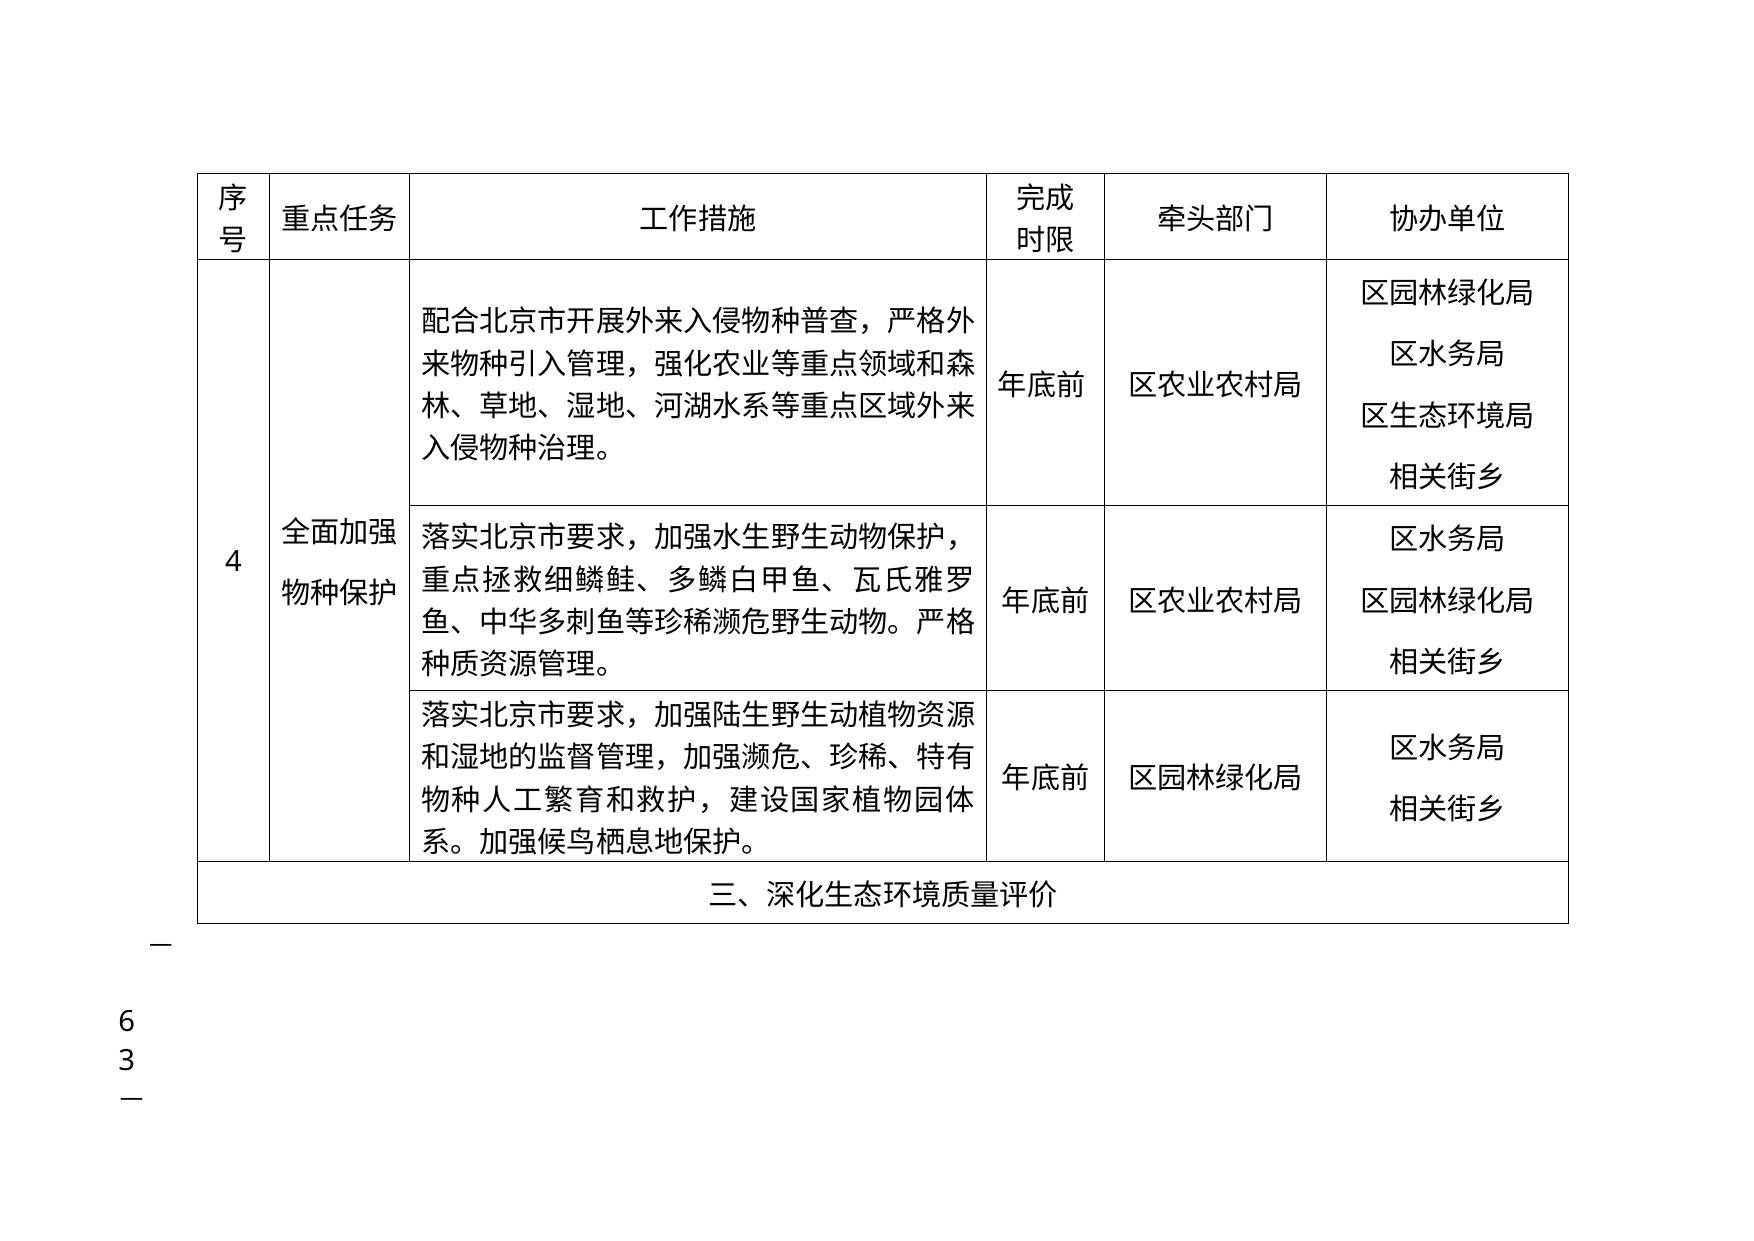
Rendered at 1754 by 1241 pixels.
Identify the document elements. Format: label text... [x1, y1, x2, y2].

table_cell 区水务局 区园林绿化局 相关街乡 [1327, 506, 1568, 690]
table_header 序号 [198, 174, 269, 259]
table_cell 年底前 [987, 506, 1104, 690]
table_cell 年底前 [987, 260, 1104, 505]
table_cell 区农业农村局 [1105, 506, 1326, 690]
table_header 工作措施 [410, 174, 986, 259]
table_cell 区园林绿化局 区水务局 区生态环境局 相关街乡 [1327, 260, 1568, 505]
table_header 重点任务 [270, 174, 409, 259]
table_cell 区农业农村局 [1105, 260, 1326, 505]
table_cell 落实北京市要求，加强水生野生动物保护，重点拯救细鳞鲑、多鳞白甲鱼、瓦氏雅罗鱼、中华多刺鱼等珍稀濒危野生动物。严格种质资源管理。 [410, 506, 986, 690]
table_cell 三、深化生态环境质量评价 [198, 862, 1568, 923]
table_cell 落实北京市要求，加强陆生野生动植物资源和湿地的监督管理，加强濒危、珍稀、特有物种人工繁育和救护，建设国家植物园体系。加强候鸟栖息地保护。 [410, 691, 986, 861]
table_header 牵头部门 [1105, 174, 1326, 259]
table_header 协办单位 [1327, 174, 1568, 259]
table_cell 年底前 [987, 691, 1104, 861]
table_cell 全面加强物种保护 [270, 260, 409, 861]
table_cell 4 [198, 260, 269, 861]
table_cell 配合北京市开展外来入侵物种普查，严格外来物种引入管理，强化农业等重点领域和森林、草地、湿地、河湖水系等重点区域外来入侵物种治理。 [410, 260, 986, 505]
table_header 完成 时限 [987, 174, 1104, 259]
table_cell 区园林绿化局 [1105, 691, 1326, 861]
table_cell 区水务局 相关街乡 [1327, 691, 1568, 861]
